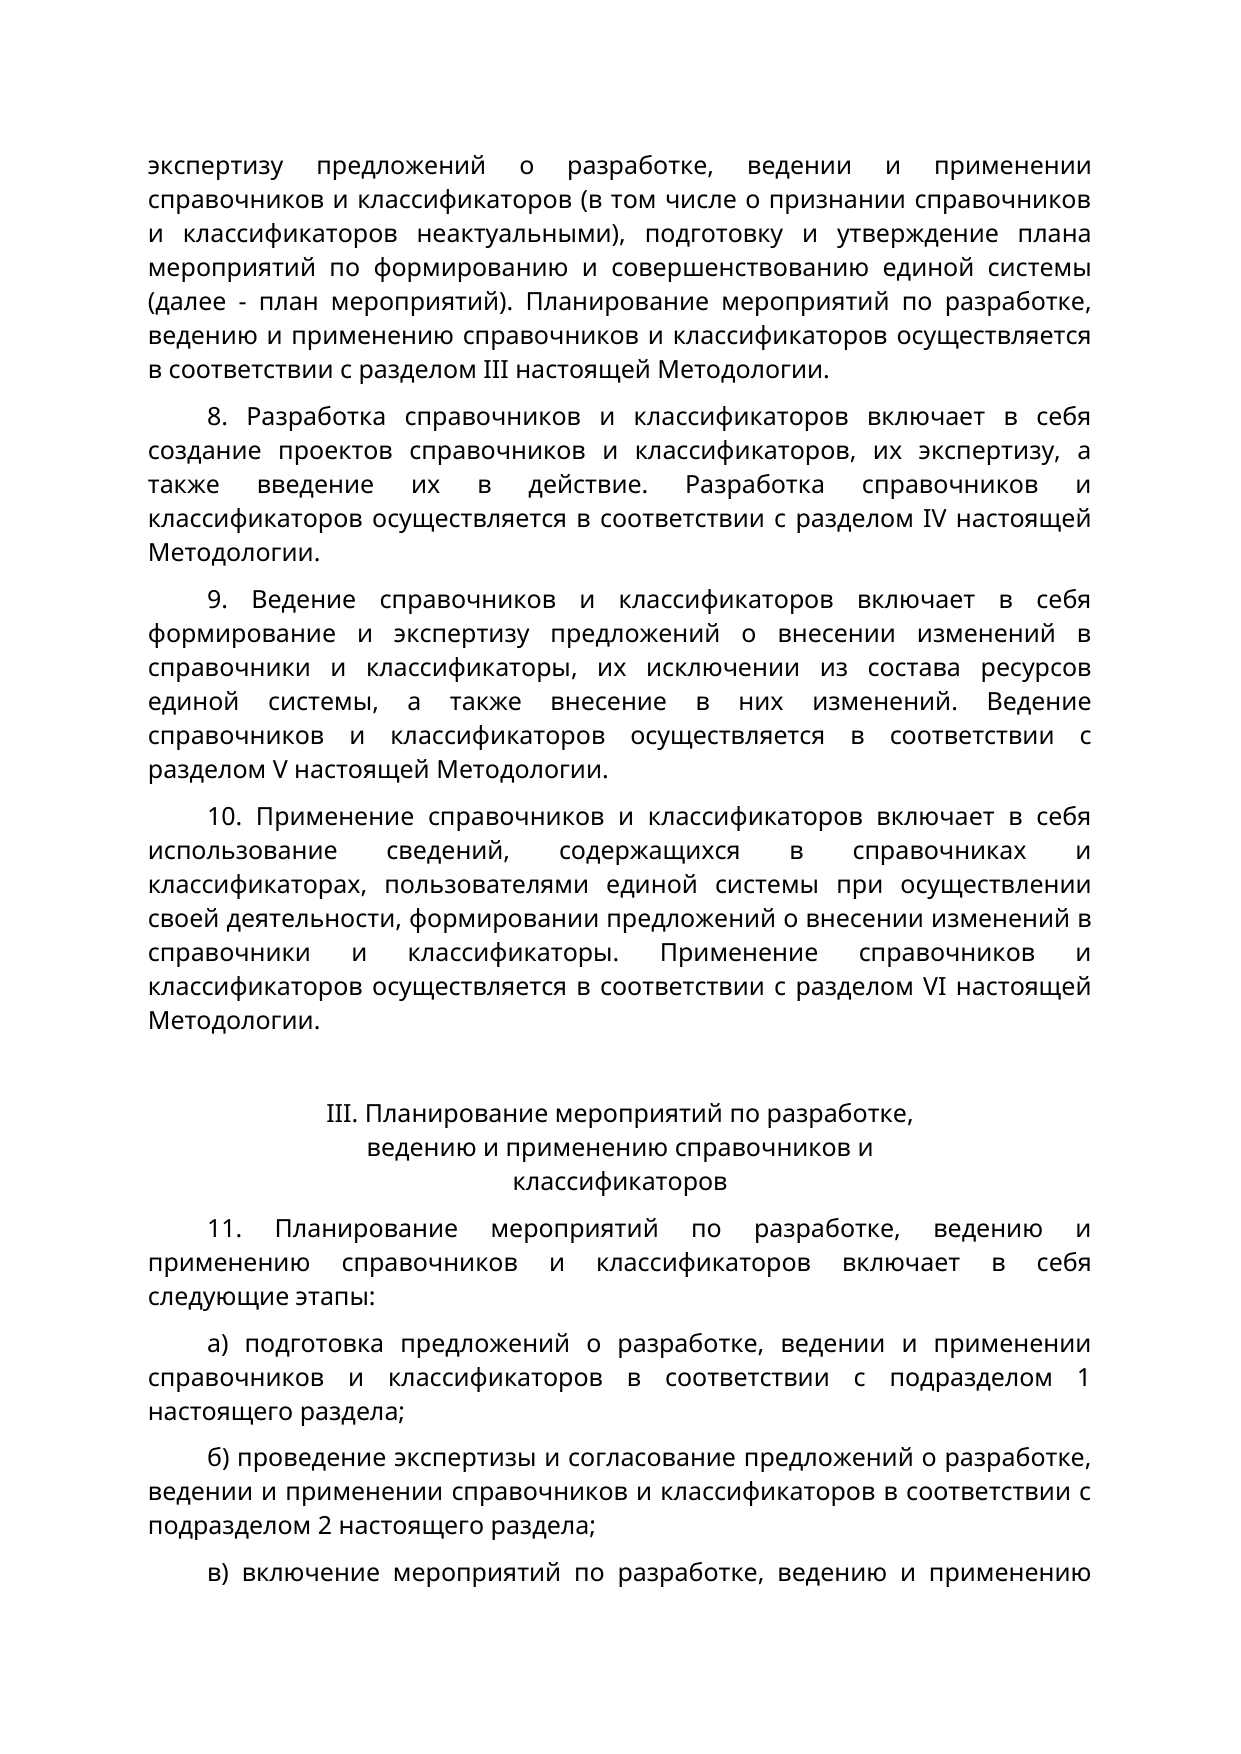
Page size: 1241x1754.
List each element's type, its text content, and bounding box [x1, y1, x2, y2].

text 8. Разработка справочников и классификаторов включает в себя создание проектов справочников и классификаторов, их экспертизу, а также введение их в действие. Разработка справочников и классификаторов осуществляется в соответствии с разделом IV настоящей Методологии. [148, 399, 1092, 569]
text III. Планирование мероприятий по разработке, ведению и применению справочников и классификаторов [325, 1096, 915, 1198]
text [148, 1554, 1092, 1589]
text б) проведение экспертизы и согласование предложений о разработке, ведении и применении справочников и классификаторов в соответствии с подразделом 2 настоящего раздела; [148, 1440, 1092, 1542]
text 9. Ведение справочников и классификаторов включает в себя формирование и экспертизу предложений о внесении изменений в справочники и классификаторы, их исключении из состава ресурсов единой системы, а также внесение в них изменений. Ведение справочников и классификаторов осуществляется в соответствии с разделом V настоящей Методологии. [148, 581, 1092, 786]
text 11. Планирование мероприятий по разработке, ведению и применению справочников и классификаторов включает в себя следующие этапы: [148, 1211, 1092, 1313]
text а) подготовка предложений о разработке, ведении и применении справочников и классификаторов в соответствии с подразделом 1 настоящего раздела; [148, 1325, 1092, 1427]
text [148, 148, 1092, 386]
text 10. Применение справочников и классификаторов включает в себя использование сведений, содержащихся в справочниках и классификаторах, пользователями единой системы при осуществлении своей деятельности, формировании предложений о внесении изменений в справочники и классификаторы. Применение справочников и классификаторов осуществляется в соответствии с разделом VI настоящей Методологии. [148, 798, 1092, 1037]
